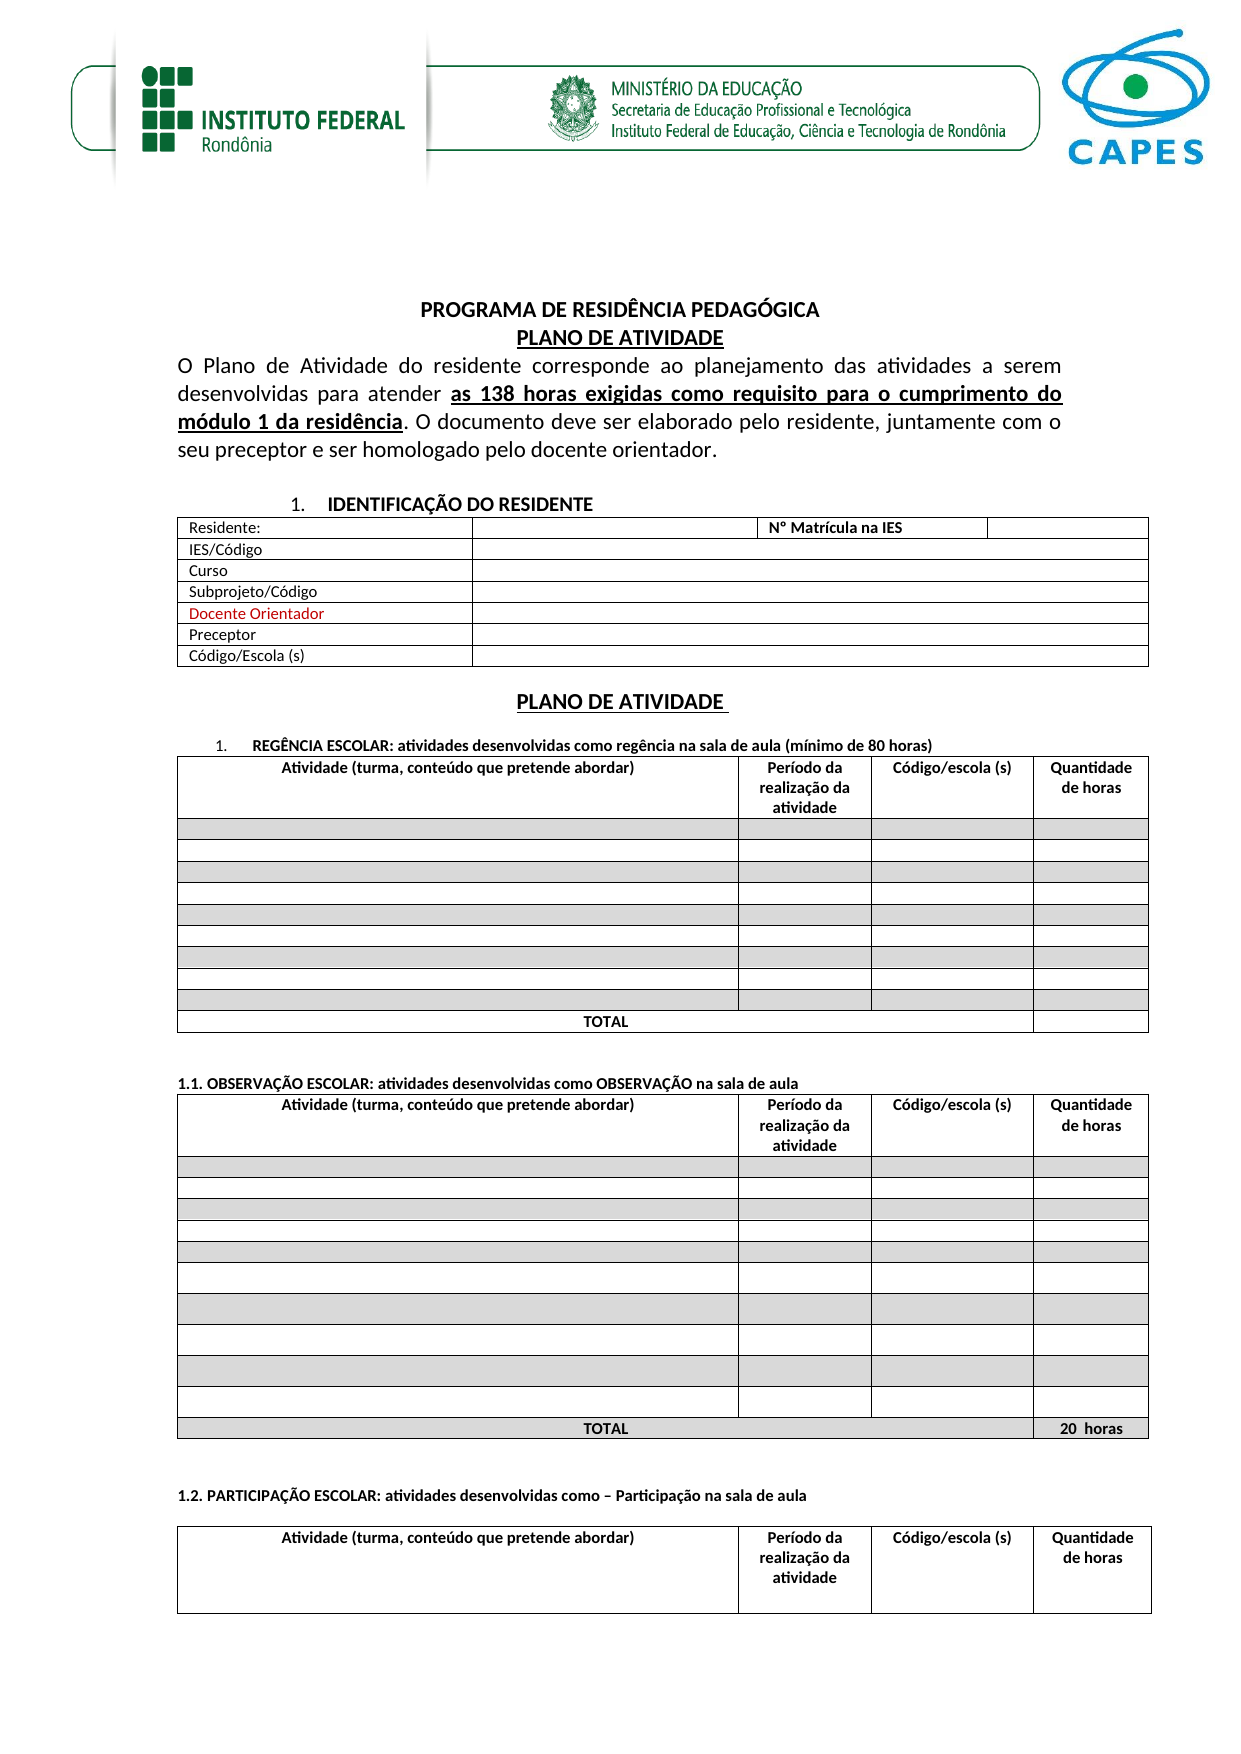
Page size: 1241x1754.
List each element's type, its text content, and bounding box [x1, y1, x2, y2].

table_cell [1034, 926, 1148, 946]
table_cell [1034, 969, 1148, 989]
table_cell [872, 1387, 1033, 1417]
table_cell [178, 947, 738, 967]
table_cell [739, 1387, 871, 1417]
table_cell [178, 1325, 738, 1355]
table_cell [872, 840, 1033, 861]
table_cell [872, 905, 1033, 925]
table_cell [1034, 905, 1148, 925]
table_cell [1034, 840, 1148, 861]
table_cell [1034, 1325, 1148, 1355]
table_cell [473, 560, 1148, 581]
table_cell [739, 862, 871, 882]
table_cell [872, 1242, 1033, 1262]
table_cell [872, 1325, 1033, 1355]
table_cell [739, 1356, 871, 1386]
table_cell [1034, 1157, 1148, 1177]
table_header Atividade (turma, conteúdo que pretende abordar) [178, 1095, 738, 1156]
table_cell [178, 883, 738, 903]
table_header [988, 518, 1148, 538]
table_cell [178, 1294, 738, 1324]
table_cell [1034, 1294, 1148, 1324]
table_header Quantidade de horas [1034, 1527, 1151, 1613]
table_cell [739, 1157, 871, 1177]
table_cell [1034, 862, 1148, 882]
table_cell [872, 969, 1033, 989]
table_cell [739, 1263, 871, 1293]
table_cell [473, 582, 1148, 602]
table_cell Preceptor [178, 624, 472, 645]
table_cell IES/Código [178, 539, 472, 559]
table_cell [739, 1294, 871, 1324]
table_header Atividade (turma, conteúdo que pretende abordar) [178, 757, 738, 818]
table_cell [872, 990, 1033, 1010]
table_cell [739, 1199, 871, 1219]
table_cell [872, 1263, 1033, 1293]
table_cell [1034, 1011, 1148, 1032]
table_cell [1034, 1387, 1148, 1417]
text PLANO DE ATIVIDADE [177, 323, 1063, 351]
list IDENTIFICAÇÃO DO RESIDENTE [290, 491, 1063, 517]
table_cell [178, 1157, 738, 1177]
table_cell [739, 819, 871, 839]
table_cell [1034, 883, 1148, 903]
text 1.1. OBSERVAÇÃO ESCOLAR: atividades desenvolvidas como OBSERVAÇÃO na sala de aula [177, 1073, 1063, 1093]
table_cell [178, 990, 738, 1010]
table_cell [739, 1242, 871, 1262]
table_cell [178, 1263, 738, 1293]
table_cell [739, 840, 871, 861]
table_cell [872, 862, 1033, 882]
table_cell [872, 947, 1033, 967]
table_cell [739, 1325, 871, 1355]
table_header Código/escola (s) [872, 1095, 1033, 1156]
table_cell [473, 603, 1148, 623]
text PROGRAMA DE RESIDÊNCIA PEDAGÓGICA [177, 295, 1063, 323]
table_cell [178, 926, 738, 946]
table_cell [1034, 1199, 1148, 1219]
table_cell [178, 1356, 738, 1386]
table_cell [739, 990, 871, 1010]
table_cell [473, 624, 1148, 645]
table_header Código/escola (s) [872, 1527, 1033, 1613]
table_header Nº Matrícula na IES [758, 518, 987, 538]
table_header Período da realização da atividade [739, 757, 871, 818]
table_cell [872, 1221, 1033, 1241]
table_cell [872, 1157, 1033, 1177]
table_cell [872, 926, 1033, 946]
table_cell [1034, 990, 1148, 1010]
table_cell [1034, 1178, 1148, 1198]
table_cell [739, 969, 871, 989]
table_cell [1034, 947, 1148, 967]
table_cell [872, 819, 1033, 839]
table_cell [473, 646, 1148, 666]
table_cell [178, 862, 738, 882]
table_header [473, 518, 757, 538]
table_header Atividade (turma, conteúdo que pretende abordar) [178, 1527, 738, 1613]
table_cell [739, 883, 871, 903]
table_cell [178, 1178, 738, 1198]
table_cell [872, 883, 1033, 903]
table_cell [178, 969, 738, 989]
table_cell [1034, 1242, 1148, 1262]
table_cell [739, 1221, 871, 1241]
text O Plano de Atividade do residente corresponde ao planejamento das atividades a serem desenvolvidas para atender as 138 horas exigidas como requisito para o cumprimento do módulo 1 da residência. O documento deve ser elaborado pelo residente, juntamente com o seu preceptor e ser homologado pelo docente orientador. [177, 351, 1063, 463]
table_cell [872, 1199, 1033, 1219]
table_cell [178, 1387, 738, 1417]
table_cell TOTAL [178, 1418, 1033, 1438]
table_cell [739, 947, 871, 967]
table_cell [178, 905, 738, 925]
table_cell [872, 1294, 1033, 1324]
table_cell [178, 1221, 738, 1241]
table_cell [473, 539, 1148, 559]
table_cell TOTAL [178, 1011, 1033, 1032]
table_cell [1034, 819, 1148, 839]
text 1.2. PARTICIPAÇÃO ESCOLAR: atividades desenvolvidas como – Participação na sala de aula [177, 1485, 1063, 1506]
text PLANO DE ATIVIDADE [177, 687, 1063, 715]
table_cell [178, 840, 738, 861]
table_cell [1034, 1356, 1148, 1386]
table_cell Docente Orientador [178, 603, 472, 623]
table_cell [1034, 1221, 1148, 1241]
table_cell [178, 1199, 738, 1219]
table_cell [872, 1178, 1033, 1198]
table_cell 20 horas [1034, 1418, 1148, 1438]
table_cell [178, 819, 738, 839]
table_cell Subprojeto/Código [178, 582, 472, 602]
table_cell [1034, 1263, 1148, 1293]
table_cell [178, 1242, 738, 1262]
table_cell [739, 926, 871, 946]
table_cell [872, 1356, 1033, 1386]
picture [22, 0, 1215, 211]
table_header Período da realização da atividade [739, 1527, 871, 1613]
table_header Residente: [178, 518, 472, 538]
table_header Quantidade de horas [1034, 1095, 1148, 1156]
table_cell Código/Escola (s) [178, 646, 472, 666]
table_header Período da realização da atividade [739, 1095, 871, 1156]
list REGÊNCIA ESCOLAR: atividades desenvolvidas como regência na sala de aula (mínimo de 80 horas) [215, 736, 1063, 756]
table_cell [739, 905, 871, 925]
table_header Código/escola (s) [872, 757, 1033, 818]
table_header Quantidade de horas [1034, 757, 1148, 818]
table_cell [739, 1178, 871, 1198]
table_cell Curso [178, 560, 472, 581]
